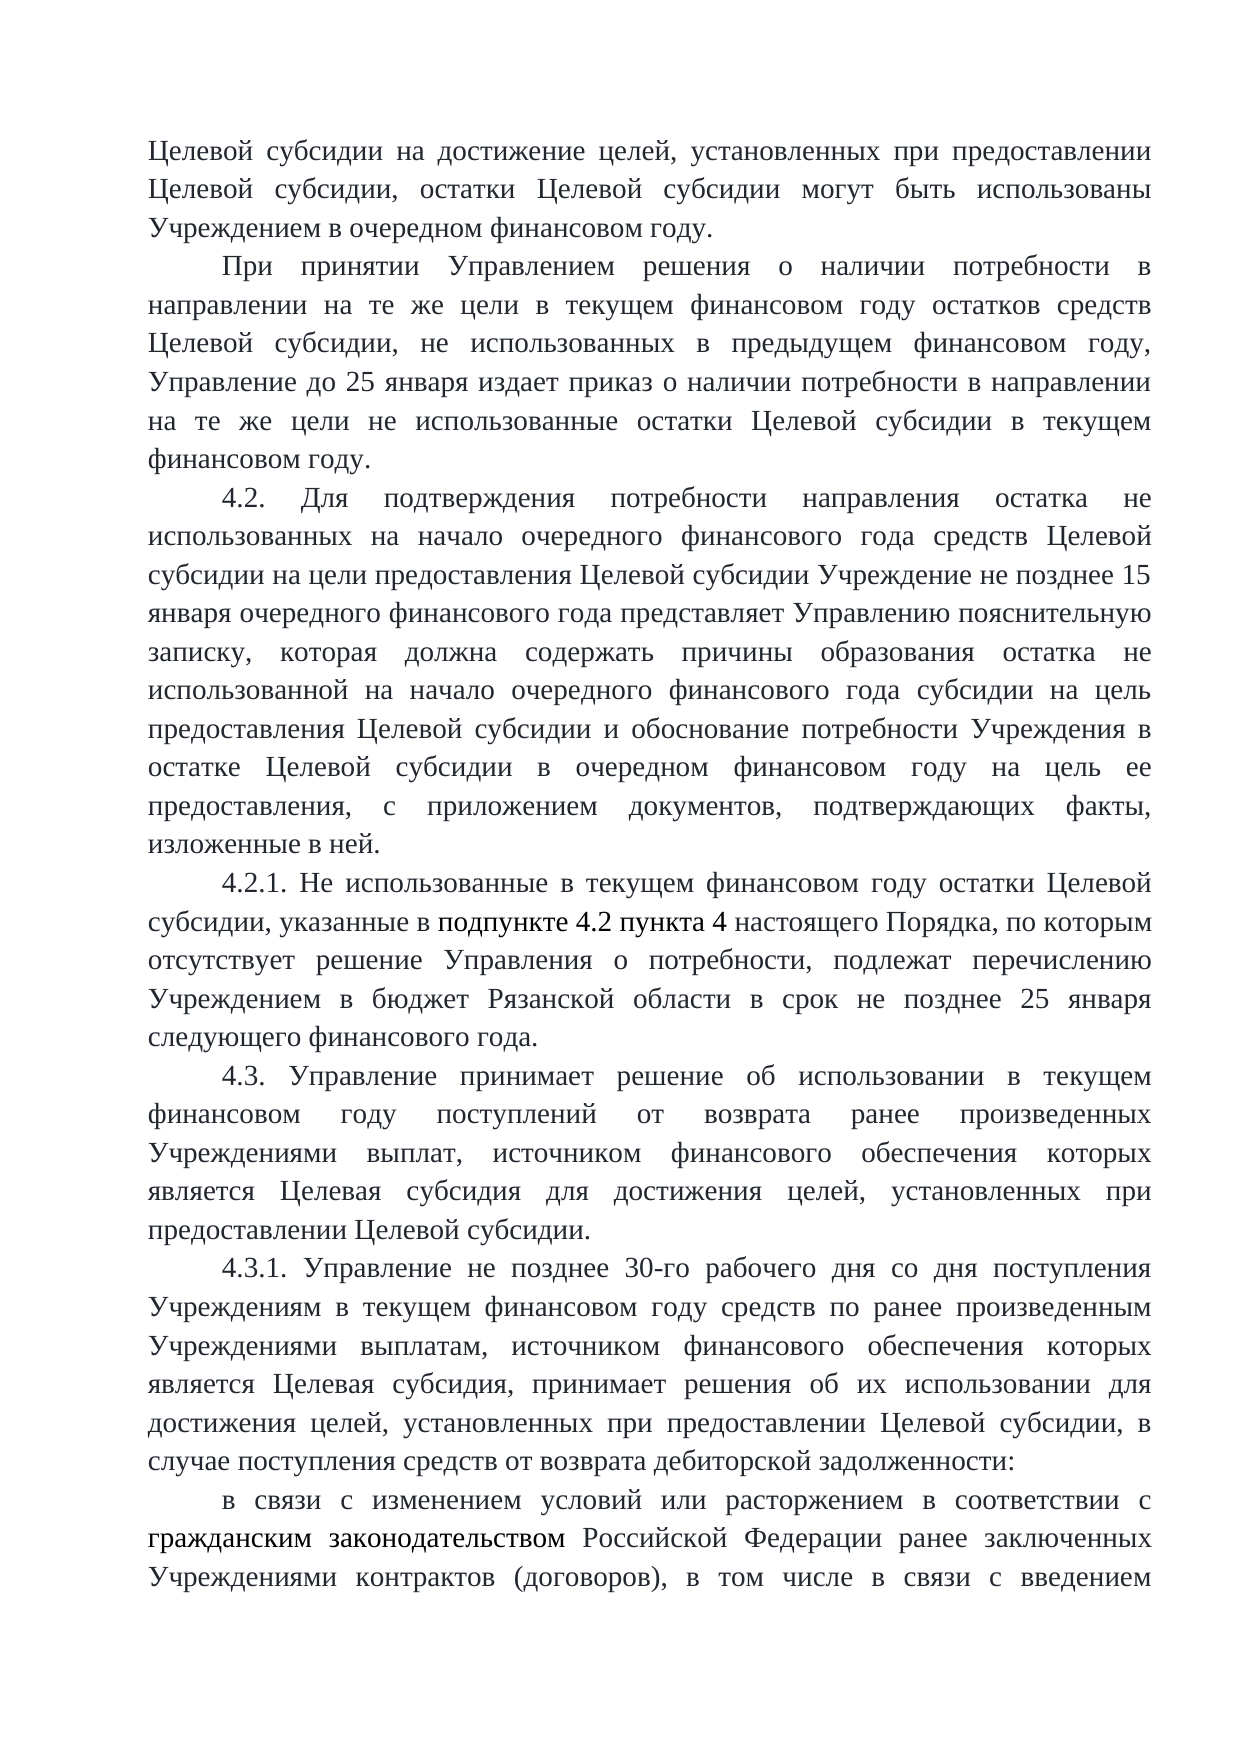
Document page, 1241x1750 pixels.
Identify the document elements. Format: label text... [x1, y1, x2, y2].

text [148, 1482, 1152, 1592]
text При принятии Управлением решения о наличии потребности в направлении на те же цели в текущем финансовом году остатков средств Целевой субсидии, не использованных в предыдущем финансовом году, Управление до 25 января издает приказ о наличии потребности в направлении на те же цели не использованные остатки Целевой субсидии в текущем финансовом году. [148, 248, 1152, 475]
text 4.3. Управление принимает решение об использовании в текущем финансовом году поступлений от возврата ранее произведенных Учреждениями выплат, источником финансового обеспечения которых является Целевая субсидия для достижения целей, установленных при предоставлении Целевой субсидии. [148, 1058, 1152, 1246]
text 4.3.1. Управление не позднее 30-го рабочего дня со дня поступления Учреждениям в текущем финансовом году средств по ранее произведенным Учреждениями выплатам, источником финансового обеспечения которых является Целевая субсидия, принимает решения об их использовании для достижения целей, установленных при предоставлении Целевой субсидии, в случае поступления средств от возврата дебиторской задолженности: [148, 1251, 1152, 1477]
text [148, 133, 1152, 243]
text 4.2.1. Не использованные в текущем финансовом году остатки Целевой субсидии, указанные в подпункте 4.2 пункта 4 настоящего Порядка, по которым отсутствует решение Управления о потребности, подлежат перечислению Учреждением в бюджет Рязанской области в срок не позднее 25 января следующего финансового года. [148, 865, 1152, 1053]
text 4.2. Для подтверждения потребности направления остатка не использованных на начало очередного финансового года средств Целевой субсидии на цели предоставления Целевой субсидии Учреждение не позднее 15 января очередного финансового года представляет Управлению пояснительную записку, которая должна содержать причины образования остатка не использованной на начало очередного финансового года субсидии на цель предоставления Целевой субсидии и обоснование потребности Учреждения в остатке Целевой субсидии в очередном финансовом году на цель ее предоставления, с приложением документов, подтверждающих факты, изложенные в ней. [148, 480, 1152, 860]
